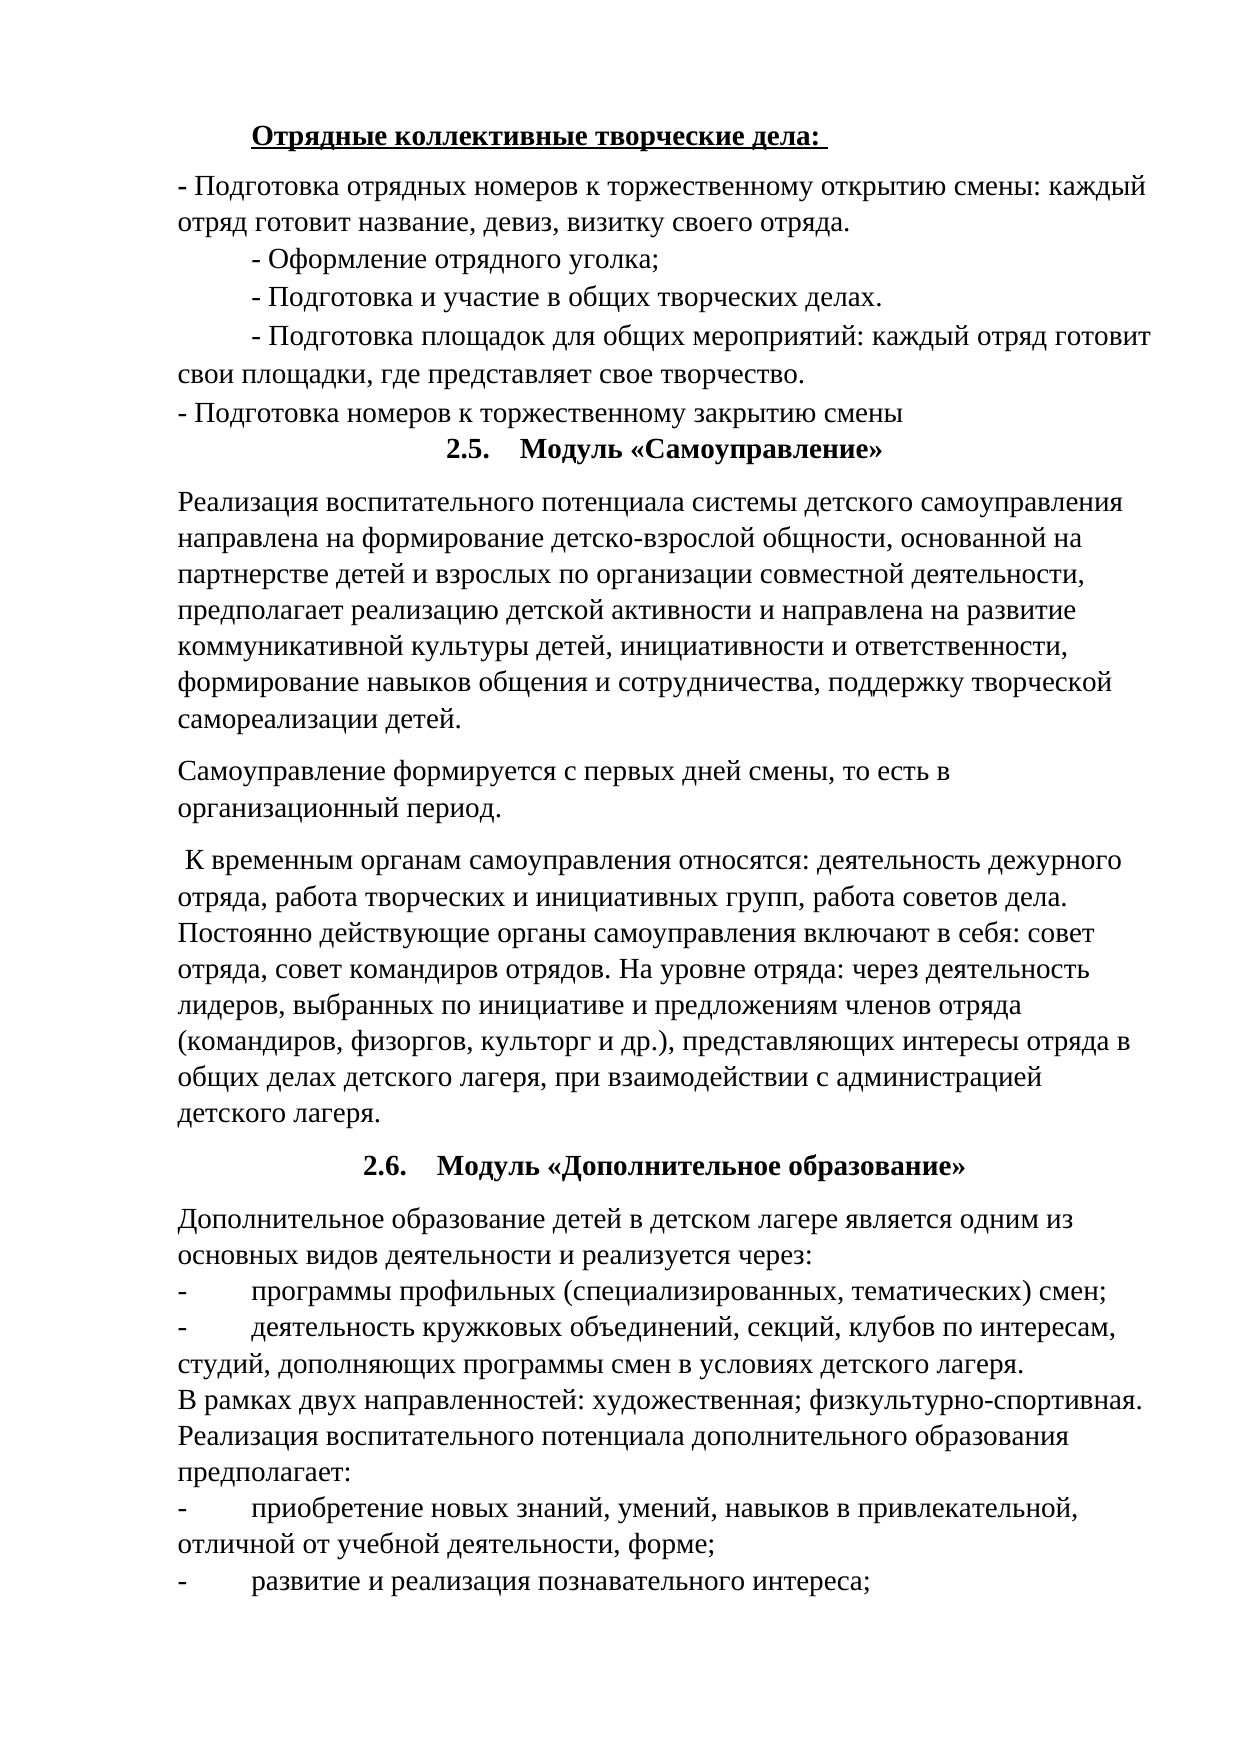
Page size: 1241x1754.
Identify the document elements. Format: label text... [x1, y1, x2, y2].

text - приобретение новых знаний, умений, навыков в привлекательной, отличной от учебной деятельности, форме; [177, 1490, 1152, 1560]
text - Оформление отрядного уголка; [177, 241, 1152, 274]
text 2.6. Модуль «Дополнительное образование» [177, 1148, 1152, 1182]
text Реализация воспитательного потенциала системы детского самоуправления направлена на формирование детско-взрослой общности, основанной на партнерстве детей и взрослых по организации совместной деятельности, предполагает реализацию детской активности и направлена на развитие коммуникативной культуры детей, инициативности и ответственности, формирование навыков общения и сотрудничества, поддержку творческой самореализации детей. [177, 484, 1152, 734]
text - Подготовка отрядных номеров к торжественному открытию смены: каждый отряд готовит название, девиз, визитку своего отряда. [177, 168, 1152, 238]
text - Подготовка площадок для общих мероприятий: каждый отряд готовит свои площадки, где представляет свое творчество. [177, 318, 1152, 390]
text Реализация воспитательного потенциала дополнительного образования предполагает: [177, 1418, 1152, 1488]
text Самоуправление формируется с первых дней смены, то есть в организационный период. [177, 753, 1152, 823]
text - развитие и реализация познавательного интереса; [177, 1563, 1152, 1596]
text - деятельность кружковых объединений, секций, клубов по интересам, студий, дополняющих программы смен в условиях детского лагеря. [177, 1309, 1152, 1379]
text Отрядные коллективные творческие дела: [177, 118, 1152, 152]
text - программы профильных (специализированных, тематических) смен; [177, 1273, 1152, 1307]
text Дополнительное образование детей в детском лагере является одним из основных видов деятельности и реализуется через: [177, 1201, 1152, 1271]
text В рамках двух направленностей: художественная; физкультурно-спортивная. [177, 1382, 1152, 1415]
text К временным органам самоуправления относятся: деятельность дежурного отряда, работа творческих и инициативных групп, работа советов дела. Постоянно действующие органы самоуправления включают в себя: совет отряда, совет командиров отрядов. На уровне отряда: через деятельность лидеров, выбранных по инициативе и предложениям членов отряда (командиров, физоргов, культорг и др.), представляющих интересы отряда в общих делах детского лагеря, при взаимодействии с администрацией детского лагеря. [177, 842, 1152, 1129]
text - Подготовка номеров к торжественному закрытию смены [177, 395, 1152, 428]
text 2.5. Модуль «Самоуправление» [177, 431, 1152, 464]
text - Подготовка и участие в общих творческих делах. [177, 279, 1152, 313]
